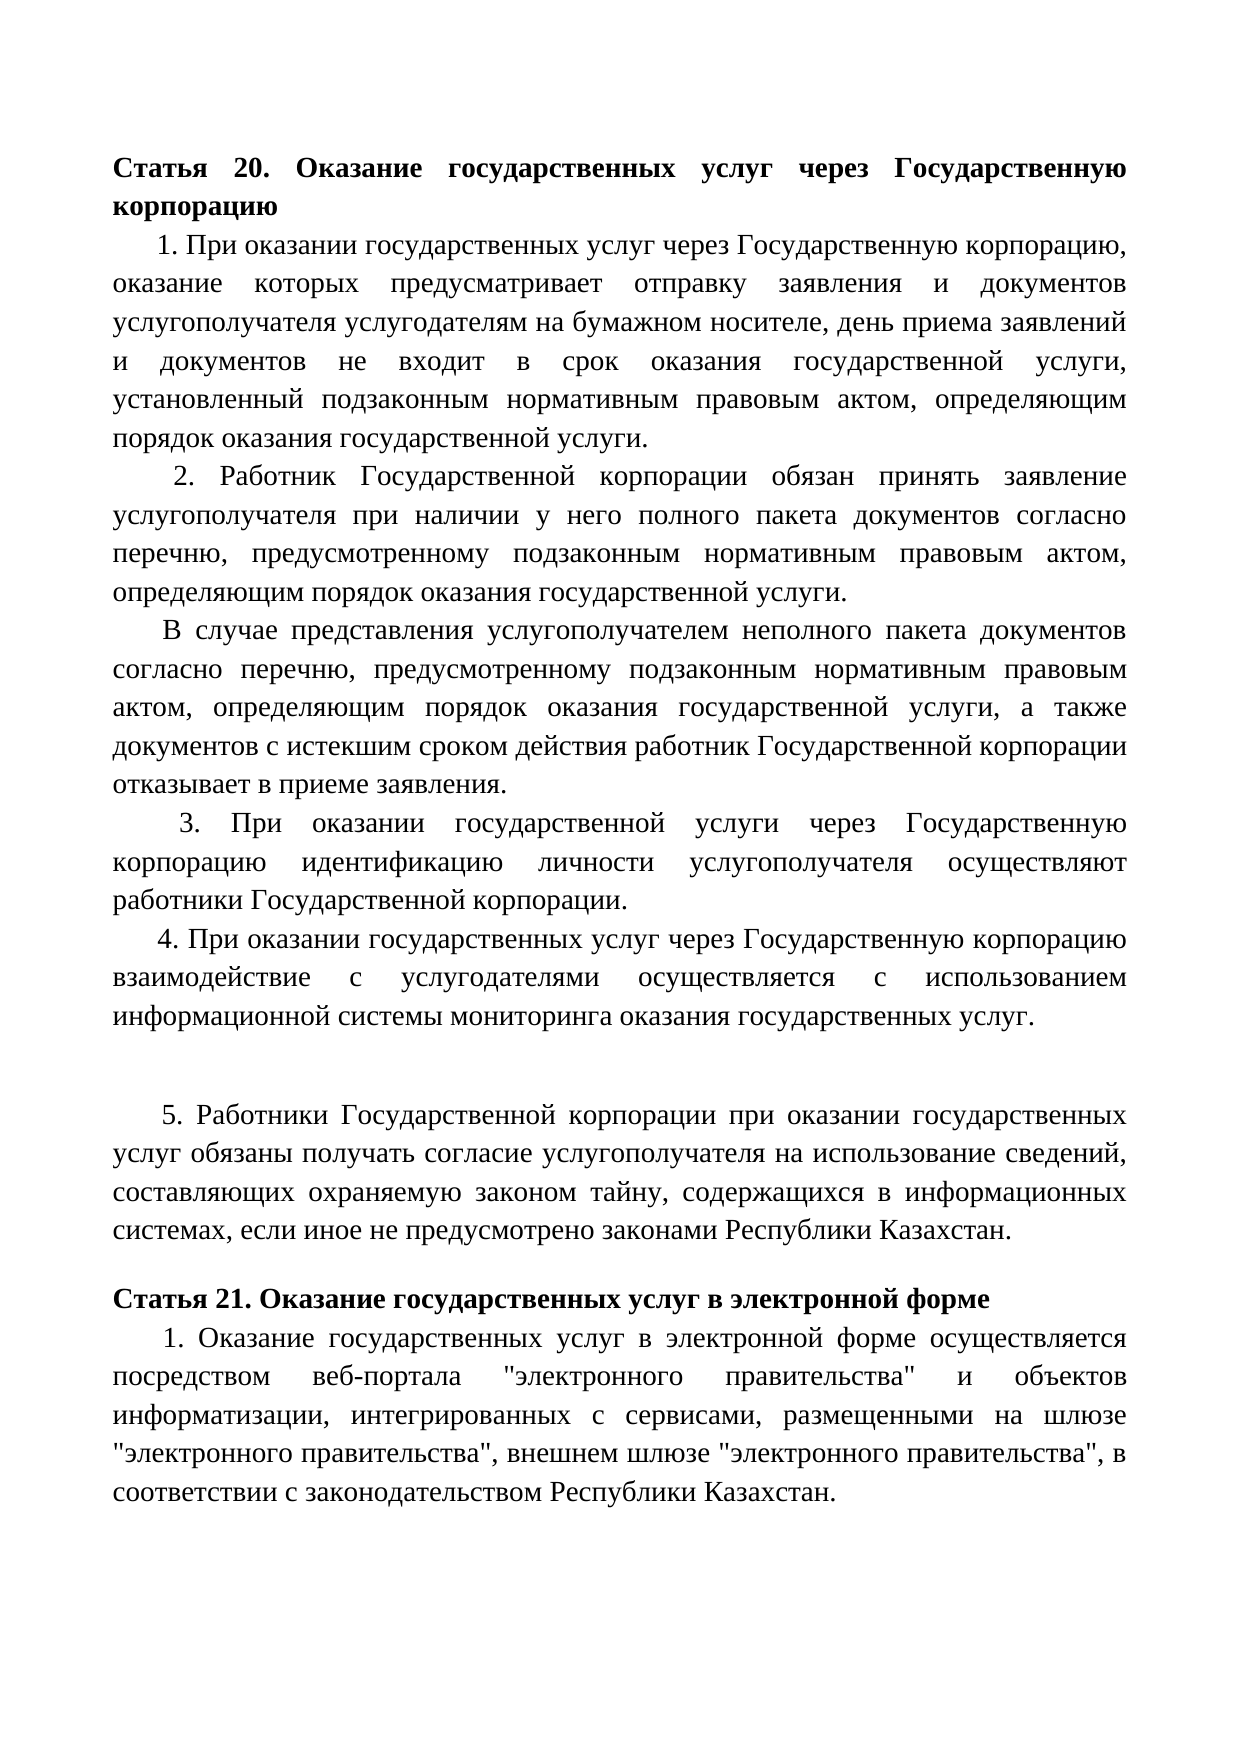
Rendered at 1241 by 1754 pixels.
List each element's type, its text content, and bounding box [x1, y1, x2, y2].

text 2. Работник Государственной корпорации обязан принять заявление услугополучателя при наличии у него полного пакета документов согласно перечню, предусмотренному подзаконным нормативным правовым актом, определяющим порядок оказания государственной услуги. [112, 458, 1128, 607]
text Статья 21. Оказание государственных услуг в электронной форме [112, 1281, 1128, 1315]
text 4. При оказании государственных услуг через Государственную корпорацию взаимодействие с услугодателями осуществляется с использованием информационной системы мониторинга оказания государственных услуг. [112, 921, 1128, 1031]
text 1. Оказание государственных услуг в электронной форме осуществляется посредством веб-портала "электронного правительства" и объектов информатизации, интегрированных с сервисами, размещенными на шлюзе "электронного правительства", внешнем шлюзе "электронного правительства", в соответствии с законодательством Республики Казахстан. [112, 1320, 1128, 1507]
text В случае представления услугополучателем неполного пакета документов согласно перечню, предусмотренному подзаконным нормативным правовым актом, определяющим порядок оказания государственной услуги, а также документов с истекшим сроком действия работник Государственной корпорации отказывает в приеме заявления. [112, 612, 1128, 800]
text 1. При оказании государственных услуг через Государственную корпорацию, оказание которых предусматривает отправку заявления и документов услугополучателя услугодателям на бумажном носителе, день приема заявлений и документов не входит в срок оказания государственной услуги, установленный подзаконным нормативным правовым актом, определяющим порядок оказания государственной услуги. [112, 227, 1128, 453]
text 5. Работники Государственной корпорации при оказании государственных услуг обязаны получать согласие услугополучателя на использование сведений, составляющих охраняемую законом тайну, содержащихся в информационных системах, если иное не предусмотрено законами Республики Казахстан. [112, 1097, 1128, 1246]
text 3. При оказании государственной услуги через Государственную корпорацию идентификацию личности услугополучателя осуществляют работники Государственной корпорации. [112, 805, 1128, 916]
text Статья 20. Оказание государственных услуг через Государственную корпорацию [112, 150, 1128, 222]
